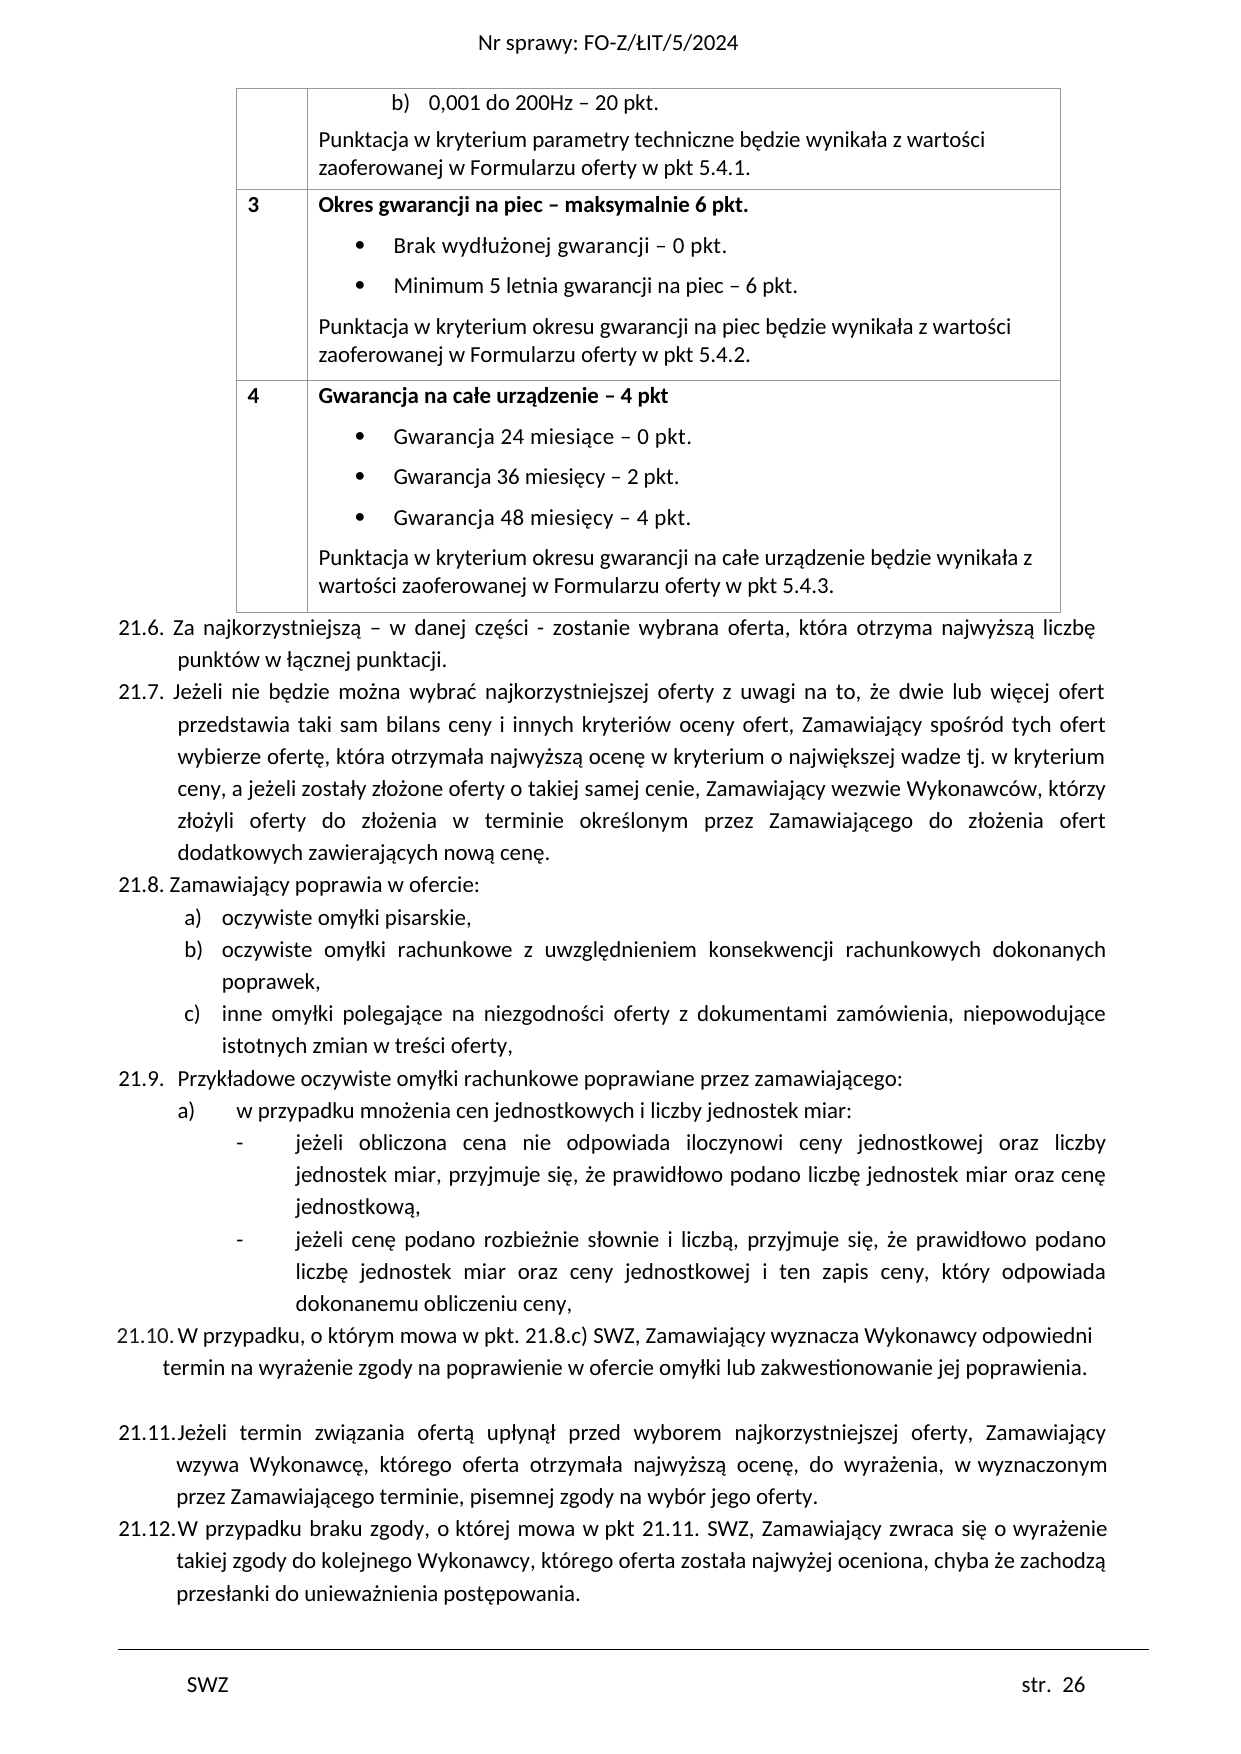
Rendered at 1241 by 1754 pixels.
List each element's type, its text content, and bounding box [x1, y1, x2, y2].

list inne omyłki polegające na niezgodności oferty z dokumentami zamówienia, niepowodujące istotnych zmian w treści oferty, [184, 999, 1107, 1059]
table_cell Okres gwarancji na piec – maksymalnie 6 pkt. Brak wydłużonej gwarancji – 0 pkt. Minimum 5 letnia gwarancji na piec – 6 pkt. Punktacja w kryterium okresu gwarancji na piec będzie wynikała z wartości zaoferowanej w Formularzu oferty w pkt 5.4.2. [308, 190, 1060, 380]
table_cell 3 [237, 190, 307, 380]
text - jeżeli cenę podano rozbieżnie słownie i liczbą, przyjmuje się, że prawidłowo podano liczbę jednostek miar oraz ceny jednostkowej i ten zapis ceny, który odpowiada dokonanemu obliczeniu ceny, [236, 1225, 1107, 1317]
list W przypadku, o którym mowa w pkt. 21.8.c) SWZ, Zamawiający wyznacza Wykonawcy odpowiedni termin na wyrażenie zgody na poprawienie w ofercie omyłki lub zakwestionowanie jej poprawienia. [116, 1321, 1094, 1381]
table_cell Gwarancja na całe urządzenie – 4 pkt Gwarancja 24 miesiące – 0 pkt. Gwarancja 36 miesięcy – 2 pkt. Gwarancja 48 miesięcy – 4 pkt. Punktacja w kryterium okresu gwarancji na całe urządzenie będzie wynikała z wartości zaoferowanej w Formularzu oferty w pkt 5.4.3. [308, 381, 1060, 612]
list Przykładowe oczywiste omyłki rachunkowe poprawiane przez zamawiającego: [118, 1064, 1097, 1092]
table_cell 4 [237, 381, 307, 612]
table_cell 2 [237, 89, 307, 189]
text - jeżeli obliczona cena nie odpowiada iloczynowi ceny jednostkowej oraz liczby jednostek miar, przyjmuje się, że prawidłowo podano liczbę jednostek miar oraz cenę jednostkową, [236, 1128, 1107, 1221]
text a) w przypadku mnożenia cen jednostkowych i liczby jednostek miar: [177, 1096, 1107, 1124]
list oczywiste omyłki pisarskie, [184, 903, 1107, 931]
list Jeżeli termin związania ofertą upłynął przed wyborem najkorzystniejszej oferty, Zamawiający wzywa Wykonawcę, którego oferta otrzymała najwyższą ocenę, do wyrażenia, w wyznaczonym przez Zamawiającego terminie, pisemnej zgody na wybór jego oferty. [118, 1418, 1107, 1510]
list W przypadku braku zgody, o której mowa w pkt 21.11. SWZ, Zamawiający zwraca się o wyrażenie takiej zgody do kolejnego Wykonawcy, którego oferta została najwyżej oceniona, chyba że zachodzą przesłanki do unieważnienia postępowania. [118, 1514, 1107, 1607]
text 21.6. Za najkorzystniejszą – w danej części - zostanie wybrana oferta, która otrzyma najwyższą liczbę punktów w łącznej punktacji. [118, 613, 1097, 673]
list oczywiste omyłki rachunkowe z uwzględnieniem konsekwencji rachunkowych dokonanych poprawek, [184, 935, 1107, 995]
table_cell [308, 89, 1060, 189]
text 21.7. Jeżeli nie będzie można wybrać najkorzystniejszej oferty z uwagi na to, że dwie lub więcej ofert przedstawia taki sam bilans ceny i innych kryteriów oceny ofert, Zamawiający spośród tych ofert wybierze ofertę, która otrzymała najwyższą ocenę w kryterium o największej wadze tj. w kryterium ceny, a jeżeli zostały złożone oferty o takiej samej cenie, Zamawiający wezwie Wykonawców, którzy złożyli oferty do złożenia w terminie określonym przez Zamawiającego do złożenia ofert dodatkowych zawierających nową cenę. [118, 677, 1107, 866]
text 21.8. Zamawiający poprawia w ofercie: [118, 871, 1107, 899]
